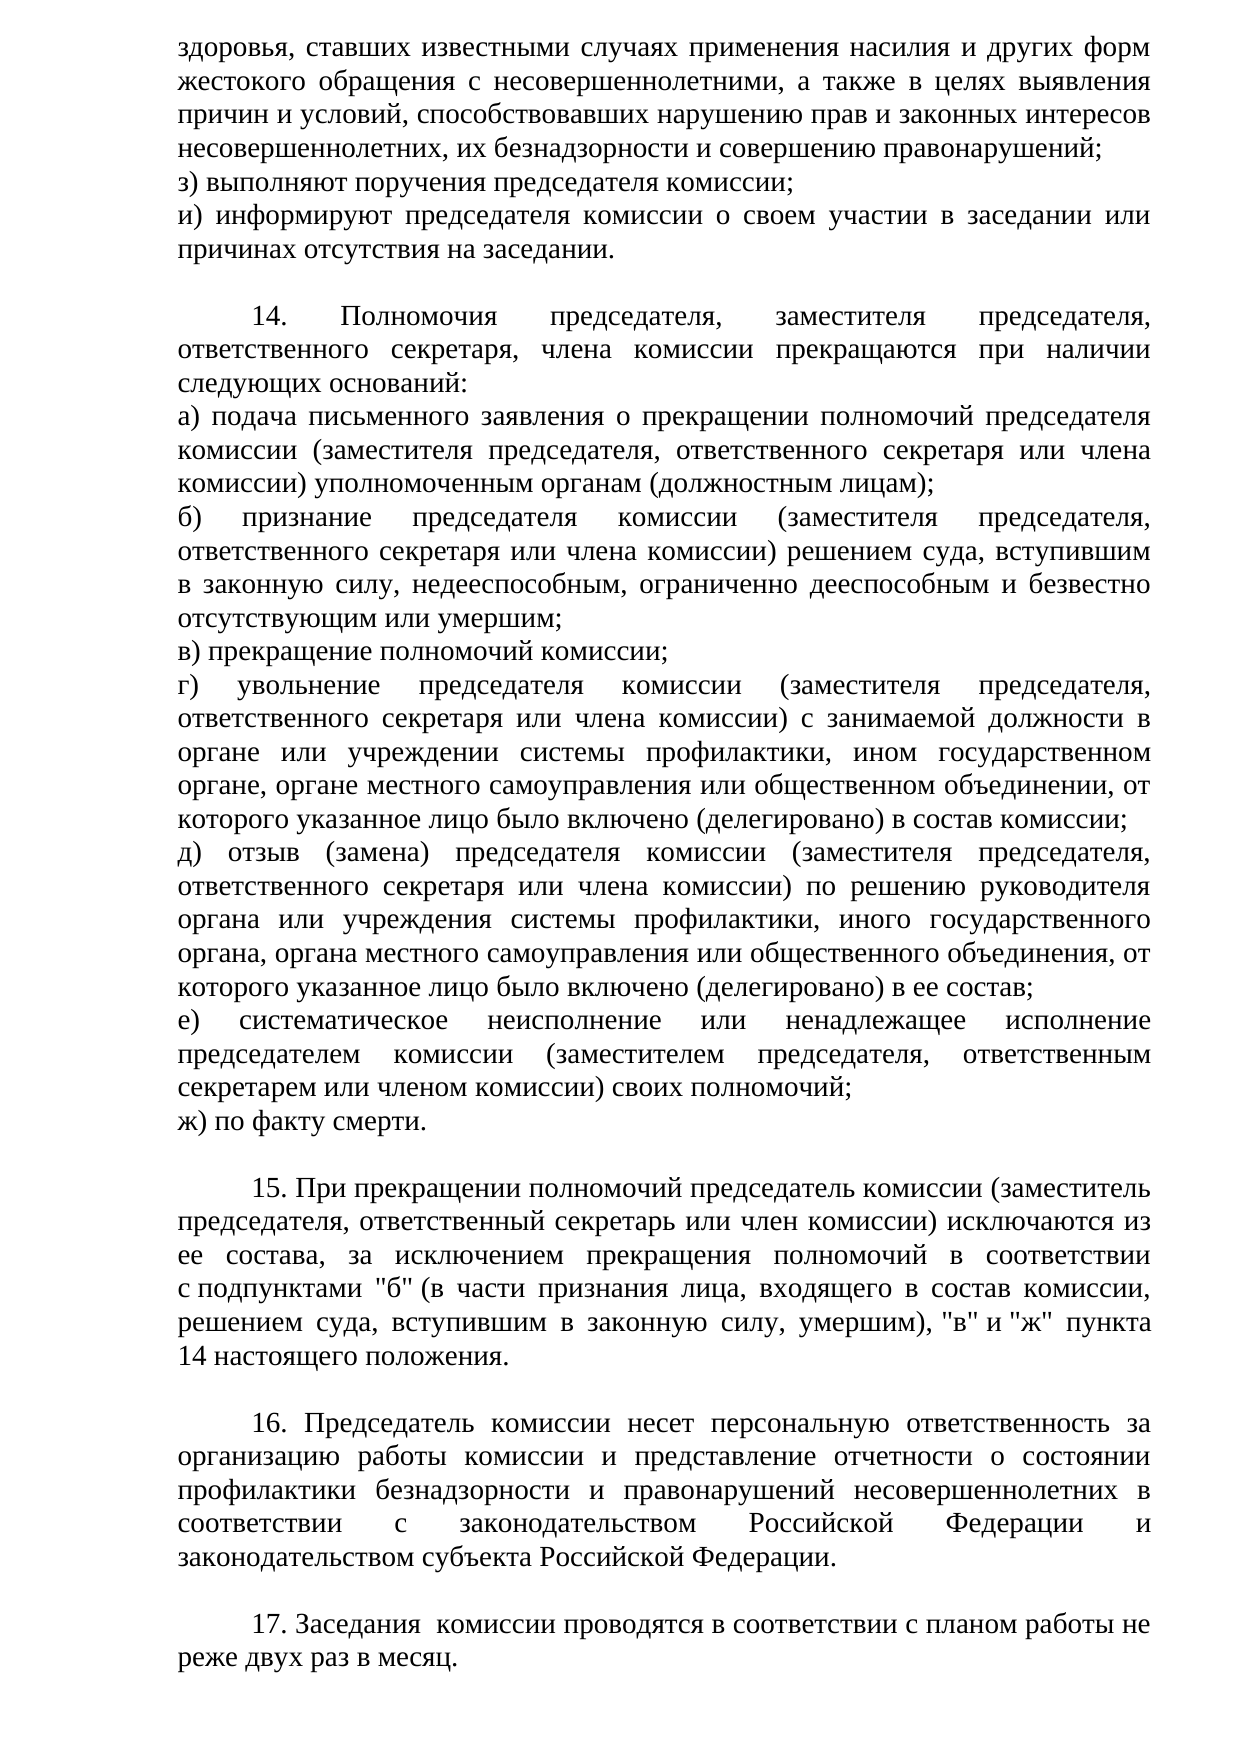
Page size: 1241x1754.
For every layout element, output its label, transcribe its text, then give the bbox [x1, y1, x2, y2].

text б) признание председателя комиссии (заместителя председателя, ответственного секретаря или члена комиссии) решением суда, вступившим в законную силу, недееспособным, ограниченно дееспособным и безвестно отсутствующим или умершим; [177, 499, 1152, 633]
text ж) по факту смерти. [177, 1103, 1152, 1136]
text а) подача письменного заявления о прекращении полномочий председателя комиссии (заместителя председателя, ответственного секретаря или члена комиссии) уполномоченным органам (должностным лицам); [177, 398, 1152, 499]
text 16. Председатель комиссии несет персональную ответственность за организацию работы комиссии и представление отчетности о состоянии профилактики безнадзорности и правонарушений несовершеннолетних в соответствии с законодательством Российской Федерации и законодательством субъекта Российской Федерации. [177, 1405, 1152, 1572]
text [177, 29, 1152, 164]
text з) выполняют поручения председателя комиссии; [177, 164, 1152, 197]
text и) информируют председателя комиссии о своем участии в заседании или причинах отсутствия на заседании. [177, 197, 1152, 264]
text 17. Заседания комиссии проводятся в соответствии с планом работы не реже двух раз в месяц. [177, 1606, 1152, 1673]
text г) увольнение председателя комиссии (заместителя председателя, ответственного секретаря или члена комиссии) с занимаемой должности в органе или учреждении системы профилактики, ином государственном органе, органе местного самоуправления или общественном объединении, от которого указанное лицо было включено (делегировано) в состав комиссии; [177, 667, 1152, 834]
text в) прекращение полномочий комиссии; [177, 633, 1152, 667]
text 14. Полномочия председателя, заместителя председателя, ответственного секретаря, члена комиссии прекращаются при наличии следующих оснований: [177, 298, 1152, 398]
text д) отзыв (замена) председателя комиссии (заместителя председателя, ответственного секретаря или члена комиссии) по решению руководителя органа или учреждения системы профилактики, иного государственного органа, органа местного самоуправления или общественного объединения, от которого указанное лицо было включено (делегировано) в ее состав; [177, 834, 1152, 1002]
text е) систематическое неисполнение или ненадлежащее исполнение председателем комиссии (заместителем председателя, ответственным секретарем или членом комиссии) своих полномочий; [177, 1002, 1152, 1103]
text 15. При прекращении полномочий председатель комиссии (заместитель председателя, ответственный секретарь или член комиссии) исключаются из ее состава, за исключением прекращения полномочий в соответствии с подпунктами "б" (в части признания лица, входящего в состав комиссии, решением суда, вступившим в законную силу, умершим), "в" и "ж" пункта 14 настоящего положения. [177, 1170, 1152, 1371]
